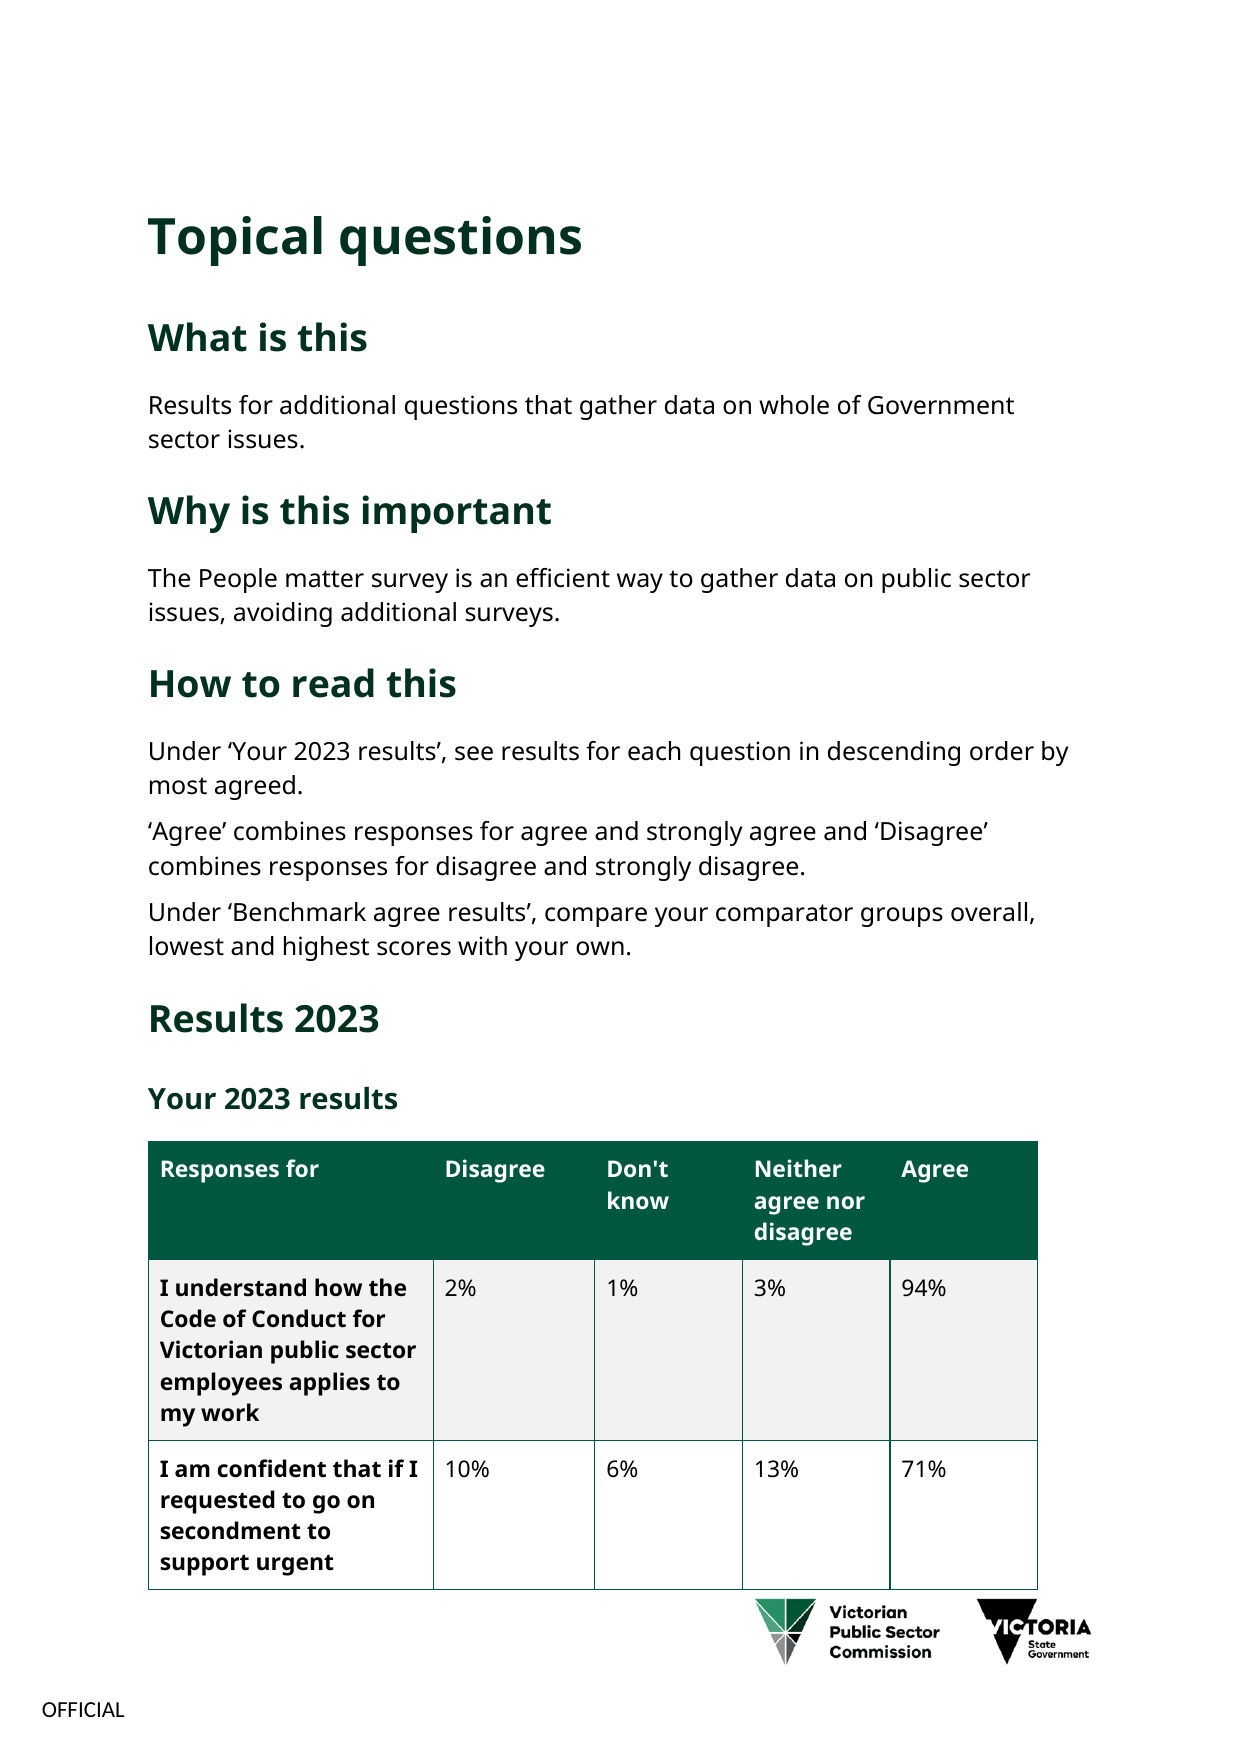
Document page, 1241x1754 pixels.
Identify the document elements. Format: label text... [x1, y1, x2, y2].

subtitle Why is this important [148, 484, 1092, 536]
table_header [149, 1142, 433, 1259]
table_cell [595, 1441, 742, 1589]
subtitle Your 2023 results [148, 1078, 1092, 1118]
subtitle Results 2023 [148, 992, 1092, 1043]
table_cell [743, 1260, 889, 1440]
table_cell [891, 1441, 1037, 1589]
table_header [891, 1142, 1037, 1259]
text The People matter survey is an efficient way to gather data on public sector issues, avoiding additional surveys. [148, 560, 1092, 628]
subtitle What is this [148, 311, 1092, 362]
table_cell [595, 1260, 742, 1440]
picture [754, 1598, 1093, 1666]
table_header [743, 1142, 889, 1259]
text Under ‘Benchmark agree results’, compare your comparator groups overall, lowest and highest scores with your own. [148, 894, 1092, 963]
subtitle Topical questions [148, 201, 1092, 269]
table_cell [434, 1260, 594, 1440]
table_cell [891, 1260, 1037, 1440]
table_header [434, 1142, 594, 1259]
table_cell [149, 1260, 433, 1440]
text Results for additional questions that gather data on whole of Government sector issues. [148, 387, 1092, 455]
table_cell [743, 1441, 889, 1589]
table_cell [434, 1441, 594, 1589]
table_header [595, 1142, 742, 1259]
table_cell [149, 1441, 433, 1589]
text ‘Agree’ combines responses for agree and strongly agree and ‘Disagree’ combines responses for disagree and strongly disagree. [148, 814, 1092, 882]
subtitle How to read this [148, 658, 1092, 709]
text Under ‘Your 2023 results’, see results for each question in descending order by most agreed. [148, 733, 1092, 802]
